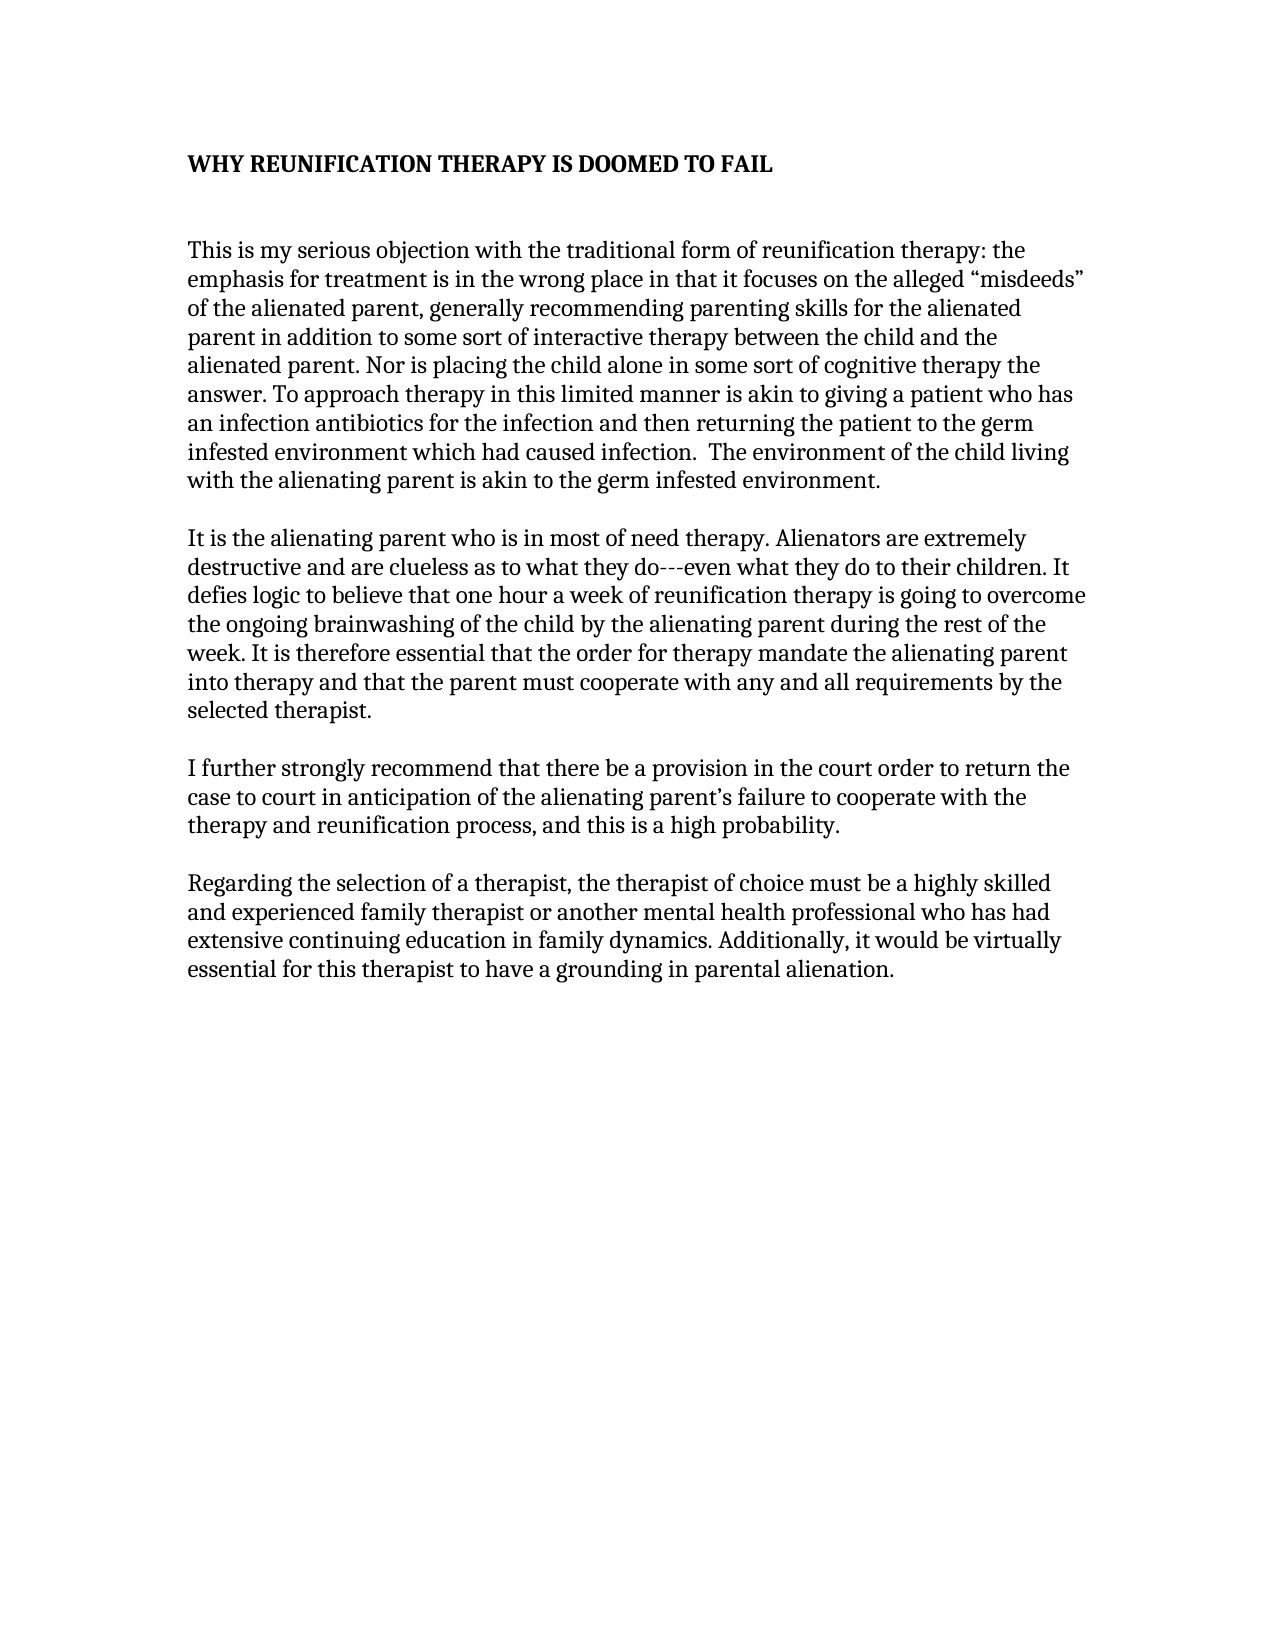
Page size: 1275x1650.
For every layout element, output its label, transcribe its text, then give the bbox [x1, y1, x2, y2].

text It is the alienating parent who is in most of need therapy. Alienators are extremely destructive and are clueless as to what they do---even what they do to their children. It defies logic to believe that one hour a week of reunification therapy is going to overcome the ongoing brainwashing of the child by the alienating parent during the rest of the week. It is therefore essential that the order for therapy mandate the alienating parent into therapy and that the parent must cooperate with any and all requirements by the selected therapist. [187, 524, 1087, 725]
text This is my serious objection with the traditional form of reunification therapy: the emphasis for treatment is in the wrong place in that it focuses on the alleged “misdeeds” of the alienated parent, generally recommending parenting skills for the alienated parent in addition to some sort of interactive therapy between the child and the alienated parent. Nor is placing the child alone in some sort of cognitive therapy the answer. To approach therapy in this limited manner is akin to giving a patient who has an infection antibiotics for the infection and then returning the patient to the germ infested environment which had caused infection. The environment of the child living with the alienating parent is akin to the germ infested environment. [187, 236, 1087, 495]
text I further strongly recommend that there be a provision in the court order to return the case to court in anticipation of the alienating parent’s failure to cooperate with the therapy and reunification process, and this is a high probability. [187, 754, 1087, 840]
text WHY REUNIFICATION THERAPY IS DOOMED TO FAIL [187, 150, 1087, 179]
text Regarding the selection of a therapist, the therapist of choice must be a highly skilled and experienced family therapist or another mental health professional who has had extensive continuing education in family dynamics. Additionally, it would be virtually essential for this therapist to have a grounding in parental alienation. [187, 869, 1087, 984]
